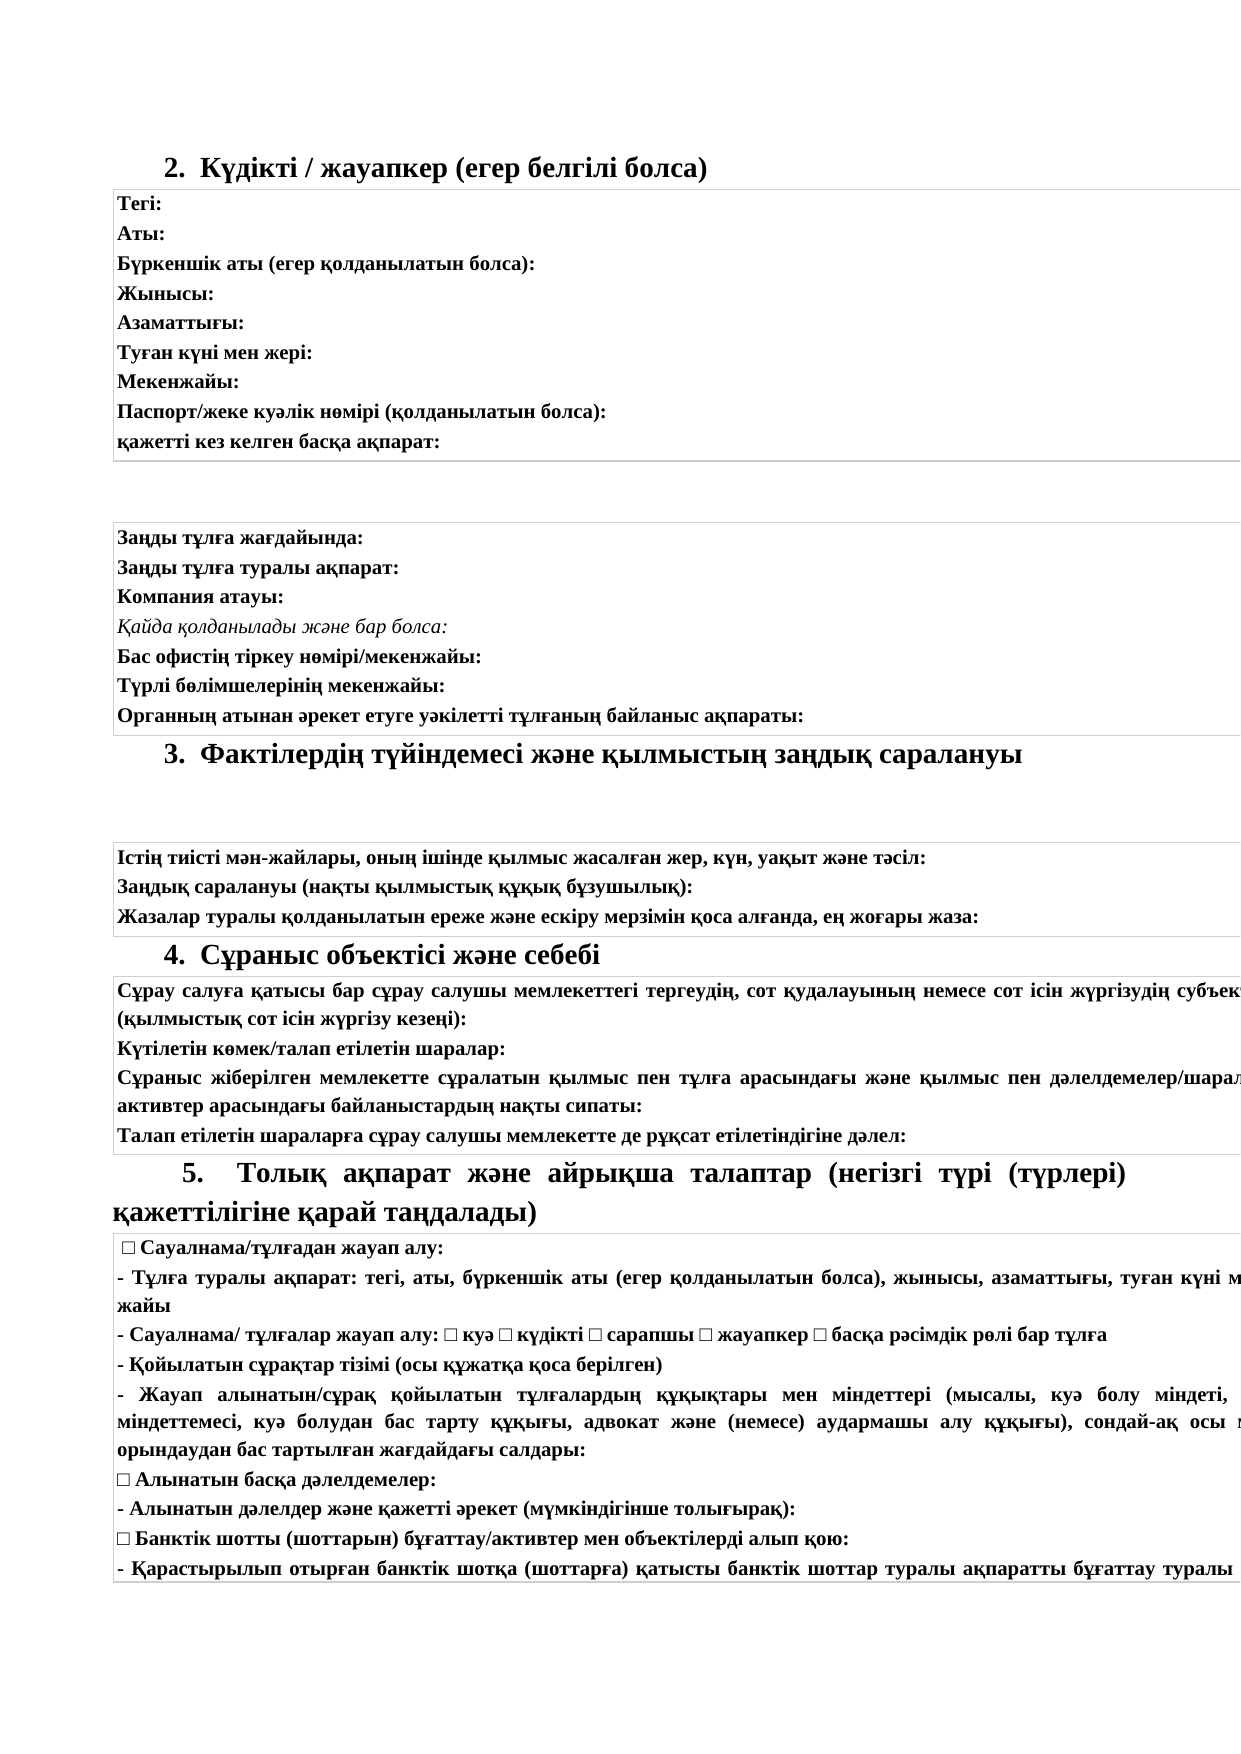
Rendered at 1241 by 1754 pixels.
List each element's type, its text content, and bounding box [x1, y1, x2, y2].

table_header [114, 1234, 1240, 1581]
table_header Сұрау салуға қатысы бар сұрау салушы мемлекеттегі тергеудің, сот қудалауының немесе сот ісін жүргізудің субъектісі мен сипаты (қылмыстық сот ісін жүргізу кезеңі): Күтілетін көмек/талап етілетін шаралар: Сұраныс жіберілген мемлекетте сұралатын қылмыс пен тұлға арасындағы және қылмыс пен дәлелдемелер/шаралар/қылмыстық активтер арасындағы байланыстардың нақты сипаты: Талап етілетін шараларға сұрау салушы мемлекетте де рұқсат етілетіндігіне дәлел: [114, 977, 1240, 1154]
text 4. Сұраныс объектісі және себебі [112, 937, 1128, 971]
text 3. Фактілердің түйіндемесі және қылмыстың заңдық саралануы [112, 736, 1128, 769]
text 5. Толық ақпарат және айрықша талаптар (негізгі түрі (түрлері) қажеттілігіне қарай таңдалады) [112, 1155, 1128, 1227]
text 2. Күдікті / жауапкер (егер белгілі болса) [112, 150, 1128, 183]
table_header Тегі: Аты: Бүркеншік аты (егер қолданылатын болса): Жынысы: Азаматтығы: Туған күні мен жері: Мекенжайы: Паспорт/жеке куәлік нөмірі (қолданылатын болса): қажетті кез келген басқа ақпарат: [114, 190, 1240, 460]
table_header Істің тиісті мән-жайлары, оның ішінде қылмыс жасалған жер, күн, уақыт және тәсіл: Заңдық саралануы (нақты қылмыстық құқық бұзушылық): Жазалар туралы қолданылатын ереже және ескіру мерзімін қоса алғанда, ең жоғары жаза: [114, 843, 1240, 936]
table_header Заңды тұлға жағдайында: Заңды тұлға туралы ақпарат: Компания атауы: Қайда қолданылады және бар болса: Бас офистің тіркеу нөмірі/мекенжайы: Түрлі бөлімшелерінің мекенжайы: Органның атынан әрекет етуге уәкілетті тұлғаның байланыс ақпараты: [114, 523, 1240, 734]
